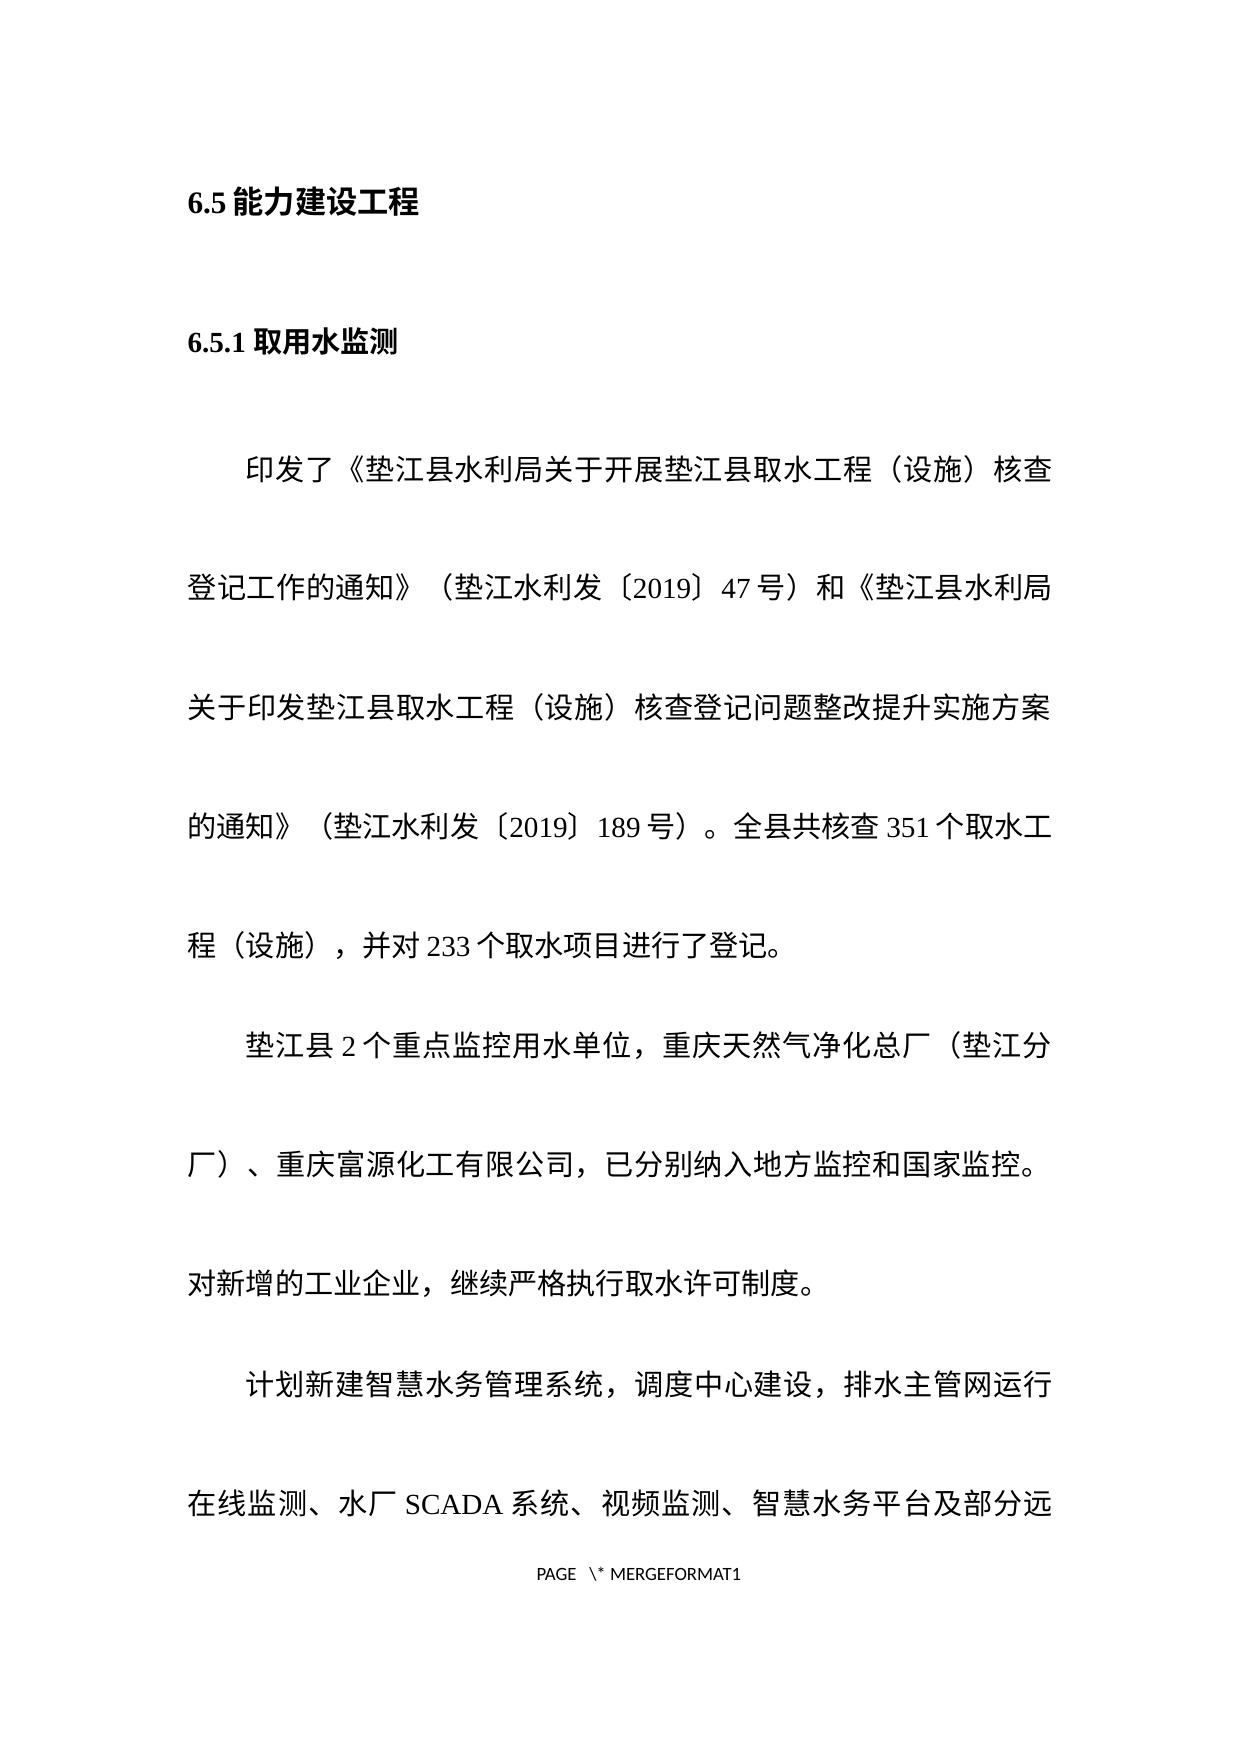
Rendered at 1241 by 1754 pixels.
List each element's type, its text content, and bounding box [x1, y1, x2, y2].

text 垫江县2个重点监控用水单位，重庆天然气净化总厂（垫江分厂）、重庆富源化工有限公司，已分别纳入地方监控和国家监控。对新增的工业企业，继续严格执行取水许可制度。 [187, 1004, 1053, 1322]
subtitle 6.5能力建设工程 [187, 161, 1053, 240]
subtitle 6.5.1 取用水监测 [187, 300, 1053, 379]
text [187, 1343, 1053, 1541]
text 印发了《垫江县水利局关于开展垫江县取水工程（设施）核查登记工作的通知》（垫江水利发〔2019〕47号）和《垫江县水利局关于印发垫江县取水工程（设施）核查登记问题整改提升实施方案的通知》（垫江水利发〔2019〕189号）。全县共核查351个取水工程（设施），并对233个取水项目进行了登记。 [187, 427, 1053, 983]
